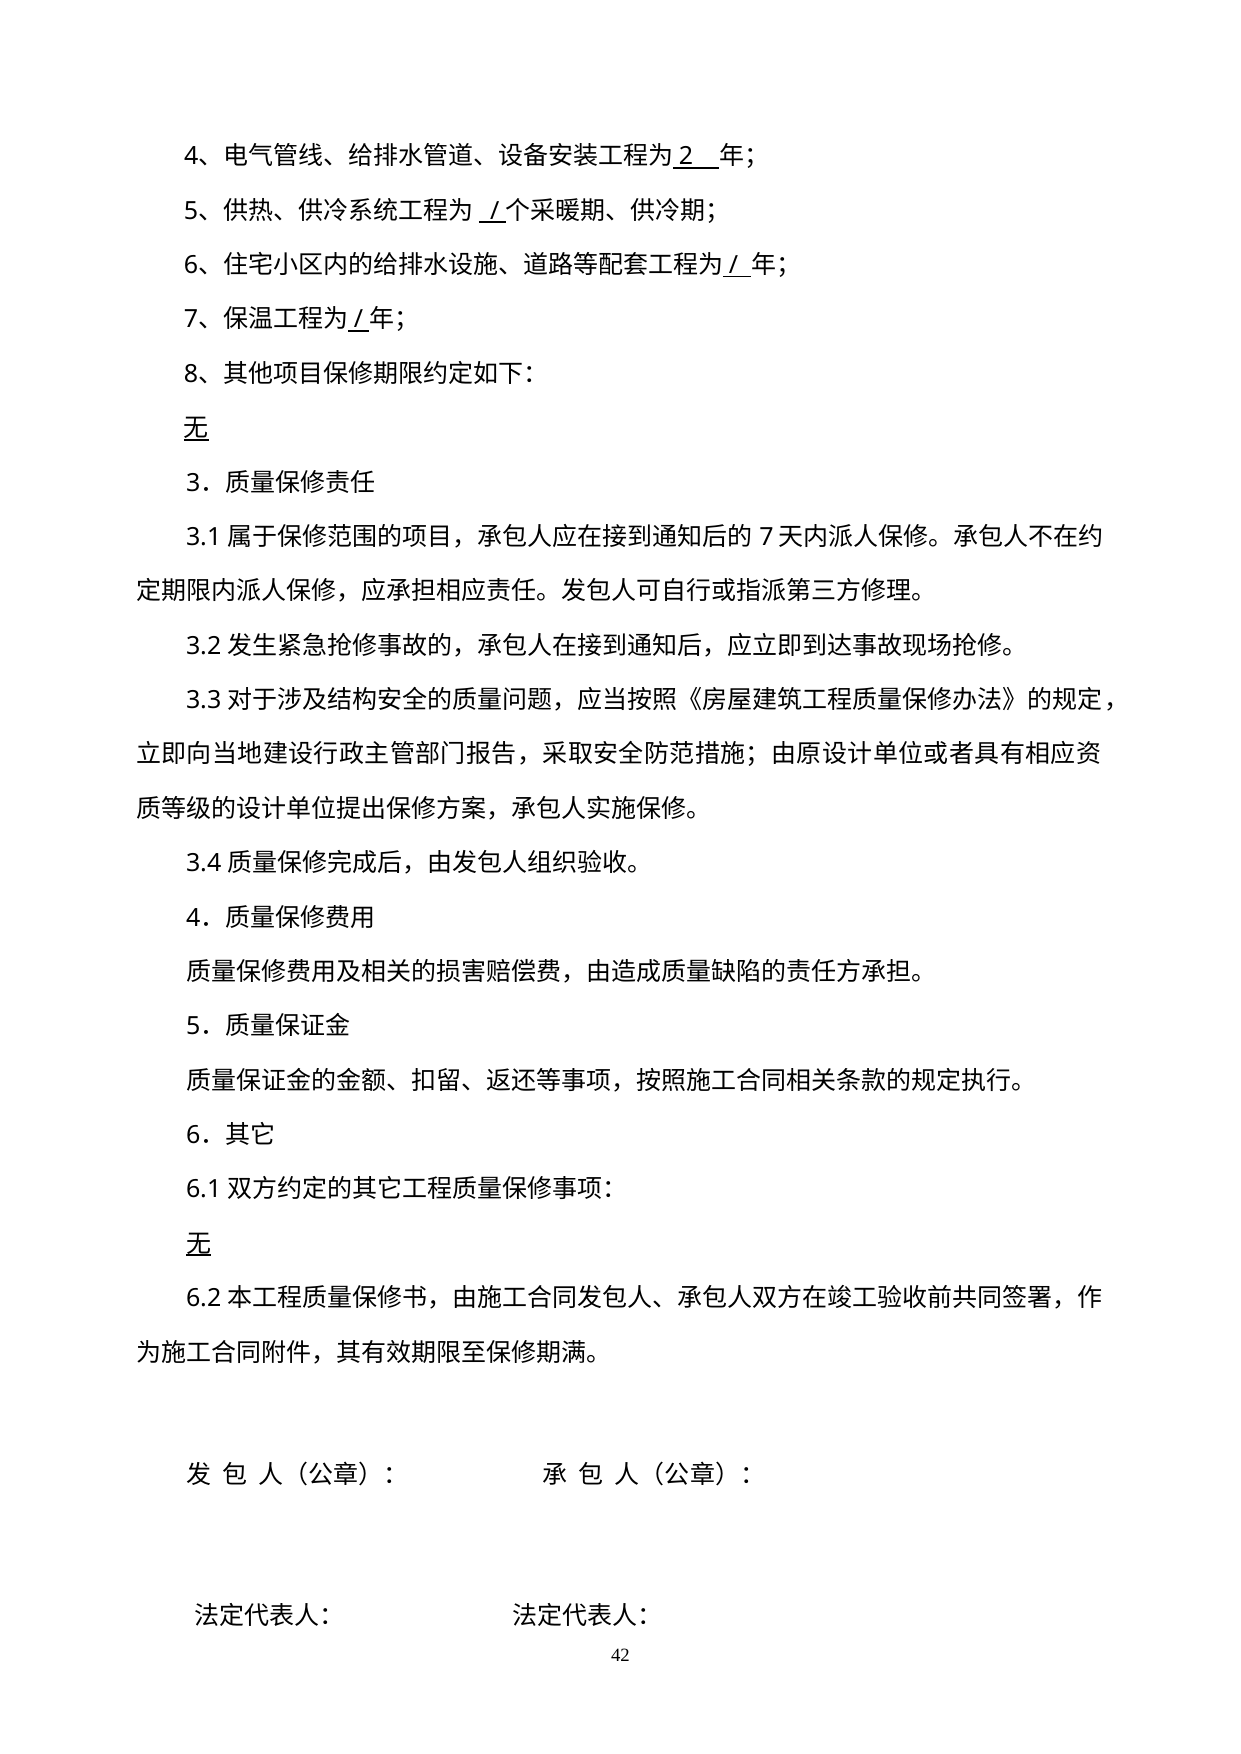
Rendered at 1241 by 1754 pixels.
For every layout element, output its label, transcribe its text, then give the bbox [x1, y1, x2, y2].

text 8、其他项目保修期限约定如下： [136, 353, 1104, 389]
text 5．质量保证金 [136, 1006, 1104, 1042]
text 质量保证金的金额、扣留、返还等事项，按照施工合同相关条款的规定执行。 [136, 1060, 1104, 1096]
text 7、保温工程为 / 年； [136, 299, 1104, 335]
text 3.1 属于保修范围的项目，承包人应在接到通知后的7天内派人保修。承包人不在约定期限内派人保修，应承担相应责任。发包人可自行或指派第三方修理。 [136, 516, 1104, 607]
text 发 包 人（公章）： 承 包 人（公章）： [136, 1454, 1104, 1491]
text 3.4 质量保修完成后，由发包人组织验收。 [136, 843, 1104, 879]
text 4、电气管线、给排水管道、设备安装工程为 2 年； [136, 136, 1104, 172]
text 质量保修费用及相关的损害赔偿费，由造成质量缺陷的责任方承担。 [136, 951, 1104, 988]
text 6．其它 [136, 1114, 1104, 1151]
text 3.2 发生紧急抢修事故的，承包人在接到通知后，应立即到达事故现场抢修。 [136, 625, 1104, 661]
text 无 [136, 1223, 1104, 1259]
text 5、供热、供冷系统工程为 / 个采暖期、供冷期； [136, 190, 1104, 226]
text 6、住宅小区内的给排水设施、道路等配套工程为 / 年； [136, 244, 1104, 281]
text 法定代表人： 法定代表人： [194, 1595, 1104, 1631]
text 6.1 双方约定的其它工程质量保修事项： [136, 1169, 1104, 1205]
text 3．质量保修责任 [136, 462, 1104, 498]
text 无 [136, 408, 1104, 444]
text 3.3 对于涉及结构安全的质量问题，应当按照《房屋建筑工程质量保修办法》的规定，立即向当地建设行政主管部门报告，采取安全防范措施；由原设计单位或者具有相应资质等级的设计单位提出保修方案，承包人实施保修。 [136, 679, 1104, 824]
text 4．质量保修费用 [136, 897, 1104, 933]
text 6.2 本工程质量保修书，由施工合同发包人、承包人双方在竣工验收前共同签署，作为施工合同附件，其有效期限至保修期满。 [136, 1278, 1104, 1368]
